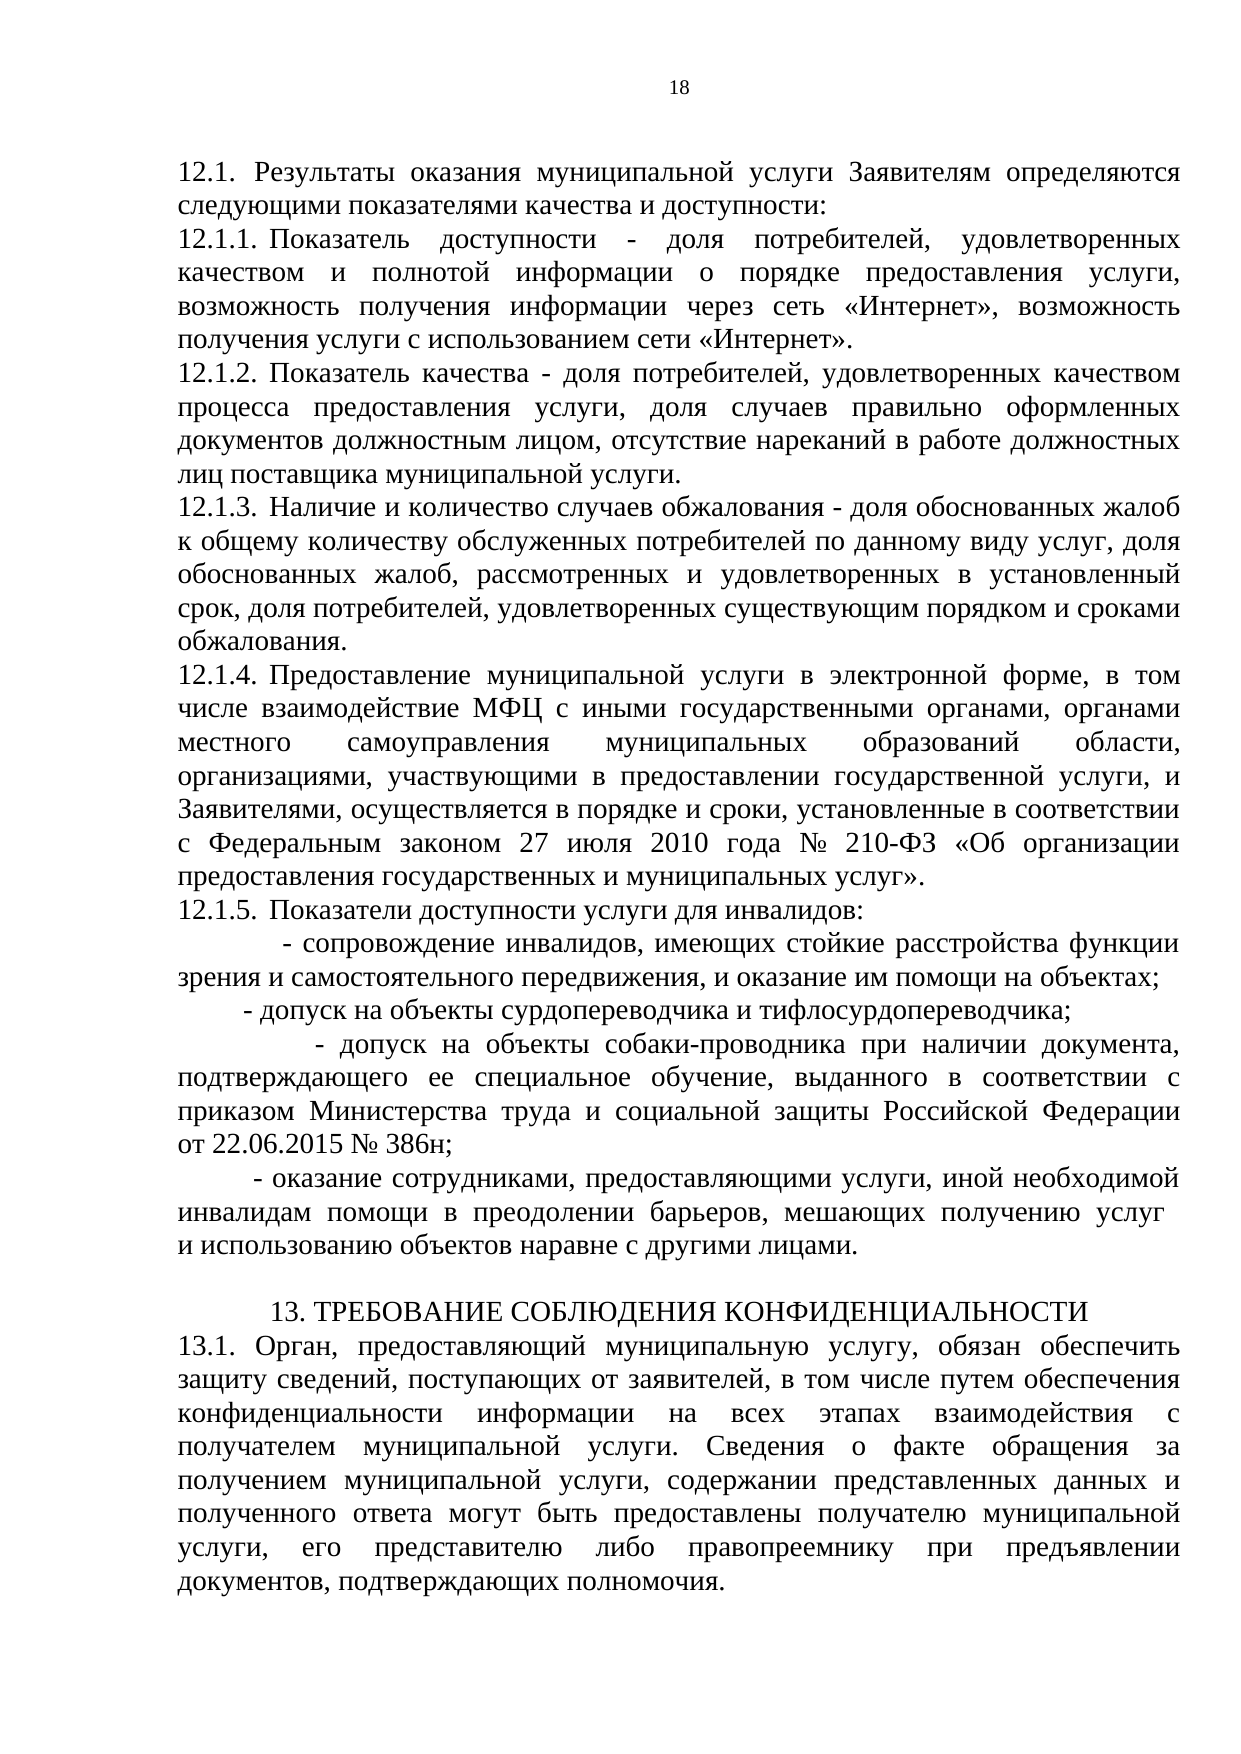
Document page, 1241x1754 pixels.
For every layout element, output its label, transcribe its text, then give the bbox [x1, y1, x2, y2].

list Результаты оказания муниципальной услуги Заявителям определяются следующими показателями качества и доступности: [177, 154, 1181, 221]
text - допуск на объекты сурдопереводчика и тифлосурдопереводчика; [177, 992, 1181, 1026]
list Предоставление муниципальной услуги в электронной форме, в том числе взаимодействие МФЦ с иными государственными органами, органами местного самоуправления муниципальных образований области, организациями, участвующими в предоставлении государственной услуги, и Заявителями, осуществляется в порядке и сроки, установленные в соответствии с Федеральным законом 27 июля 2010 года № 210-ФЗ «Об организации предоставления государственных и муниципальных услуг». [177, 657, 1181, 892]
text - сопровождение инвалидов, имеющих стойкие расстройства функции зрения и самостоятельного передвижения, и оказание им помощи на объектах; [177, 925, 1181, 992]
text - оказание сотрудниками, предоставляющими услуги, иной необходимой инвалидам помощи в преодолении барьеров, мешающих получению услуг и использованию объектов наравне с другими лицами. [177, 1160, 1181, 1261]
text - допуск на объекты собаки-проводника при наличии документа, подтверждающего ее специальное обучение, выданного в соответствии с приказом Министерства труда и социальной защиты Российской Федерации от 22.06.2015 № 386н; [177, 1026, 1181, 1160]
list Показатели доступности услуги для инвалидов: [177, 892, 1181, 925]
text 13. Требование соблюдения конфиденциальности [177, 1294, 1181, 1328]
list Наличие и количество случаев обжалования - доля обоснованных жалоб к общему количеству обслуженных потребителей по данному виду услуг, доля обоснованных жалоб, рассмотренных и удовлетворенных в установленный срок, доля потребителей, удовлетворенных существующим порядком и сроками обжалования. [177, 489, 1181, 657]
list Показатель доступности - доля потребителей, удовлетворенных качеством и полнотой информации о порядке предоставления услуги, возможность получения информации через сеть «Интернет», возможность получения услуги с использованием сети «Интернет». [177, 221, 1181, 355]
text 13.1. Орган, предоставляющий муниципальную услугу, обязан обеспечить защиту сведений, поступающих от заявителей, в том числе путем обеспечения конфиденциальности информации на всех этапах взаимодействия с получателем муниципальной услуги. Сведения о факте обращения за получением муниципальной услуги, содержании представленных данных и полученного ответа могут быть предоставлены получателю муниципальной услуги, его представителю либо правопреемнику при предъявлении документов, подтверждающих полномочия. [177, 1328, 1181, 1596]
list Показатель качества - доля потребителей, удовлетворенных качеством процесса предоставления услуги, доля случаев правильно оформленных документов должностным лицом, отсутствие нареканий в работе должностных лиц поставщика муниципальной услуги. [177, 355, 1181, 489]
